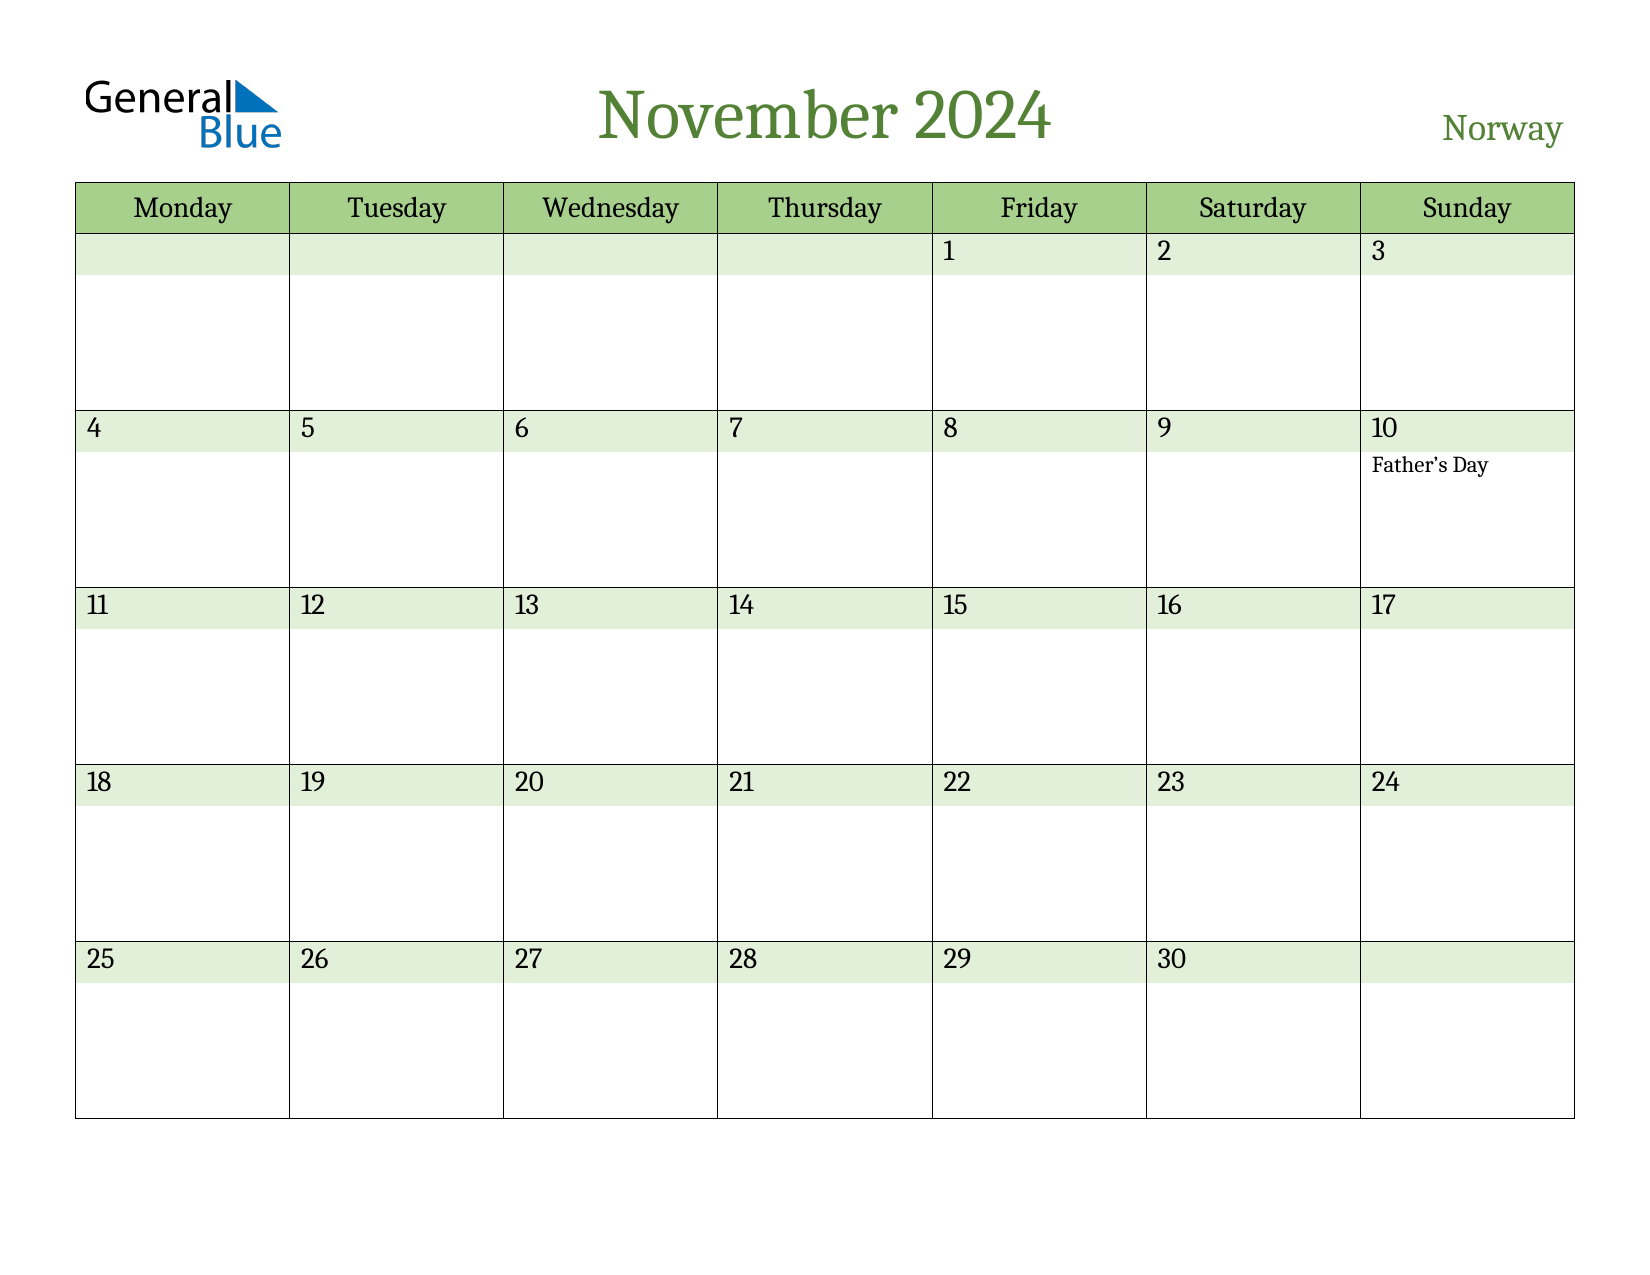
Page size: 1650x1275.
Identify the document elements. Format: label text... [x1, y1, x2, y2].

table_cell 13 [504, 588, 717, 629]
table_header [76, 75, 503, 182]
table_cell [504, 806, 717, 941]
table_cell [1361, 942, 1574, 983]
table_cell 8 [933, 411, 1146, 452]
table_cell [76, 275, 289, 410]
table_header November 2024 [504, 75, 1146, 182]
table_cell [504, 275, 717, 410]
table_cell 17 [1361, 588, 1574, 629]
table_cell Saturday [1147, 183, 1360, 233]
table_cell [718, 629, 932, 764]
table_cell Tuesday [290, 183, 503, 233]
table_cell 23 [1147, 765, 1360, 806]
table_cell [933, 629, 1146, 764]
table_cell [290, 629, 503, 764]
table_cell [933, 806, 1146, 941]
table_cell 15 [933, 588, 1146, 629]
table_cell [290, 983, 503, 1118]
table_cell 28 [718, 942, 932, 983]
table_cell 22 [933, 765, 1146, 806]
table_cell [504, 452, 717, 587]
table_cell 16 [1147, 588, 1360, 629]
table_cell 5 [290, 411, 503, 452]
table_cell [504, 234, 717, 275]
table_cell [1147, 983, 1360, 1118]
table_cell 7 [718, 411, 932, 452]
table_cell [1147, 275, 1360, 410]
table_cell 2 [1147, 234, 1360, 275]
table_cell 29 [933, 942, 1146, 983]
table_cell [1361, 629, 1574, 764]
table_cell [290, 452, 503, 587]
table_cell 25 [76, 942, 289, 983]
table_cell Father’s Day [1361, 452, 1574, 587]
table_cell 3 [1361, 234, 1574, 275]
table_cell [1361, 275, 1574, 410]
table_cell [1361, 983, 1574, 1118]
table_cell [290, 806, 503, 941]
table_cell [718, 452, 932, 587]
table_cell 18 [76, 765, 289, 806]
table_cell Sunday [1361, 183, 1574, 233]
table_header Norway [1146, 75, 1574, 182]
table_cell [76, 234, 289, 275]
table_cell [718, 234, 932, 275]
table_cell [290, 234, 503, 275]
table_cell [933, 275, 1146, 410]
table_cell [504, 629, 717, 764]
picture [86, 80, 281, 148]
table_cell [1147, 629, 1360, 764]
table_cell [933, 983, 1146, 1118]
table_cell [76, 983, 289, 1118]
table_cell [76, 806, 289, 941]
table_cell [1147, 806, 1360, 941]
table_cell [76, 452, 289, 587]
table_cell 1 [933, 234, 1146, 275]
table_cell 4 [76, 411, 289, 452]
table_cell 9 [1147, 411, 1360, 452]
table_cell [504, 983, 717, 1118]
table_cell 21 [718, 765, 932, 806]
table_cell [718, 983, 932, 1118]
table_cell 26 [290, 942, 503, 983]
table_cell 20 [504, 765, 717, 806]
table_cell [718, 806, 932, 941]
table_cell 30 [1147, 942, 1360, 983]
table_cell Thursday [718, 183, 932, 233]
table_cell 27 [504, 942, 717, 983]
table_cell 6 [504, 411, 717, 452]
table_cell [718, 275, 932, 410]
table_cell [1147, 452, 1360, 587]
table_cell 12 [290, 588, 503, 629]
table_cell 11 [76, 588, 289, 629]
table_cell Friday [933, 183, 1146, 233]
table_cell 24 [1361, 765, 1574, 806]
table_cell 10 [1361, 411, 1574, 452]
table_cell [76, 629, 289, 764]
table_cell [290, 275, 503, 410]
table_cell 19 [290, 765, 503, 806]
table_cell [933, 452, 1146, 587]
table_cell [1361, 806, 1574, 941]
table_cell Monday [76, 183, 289, 233]
table_cell Wednesday [504, 183, 717, 233]
table_cell 14 [718, 588, 932, 629]
